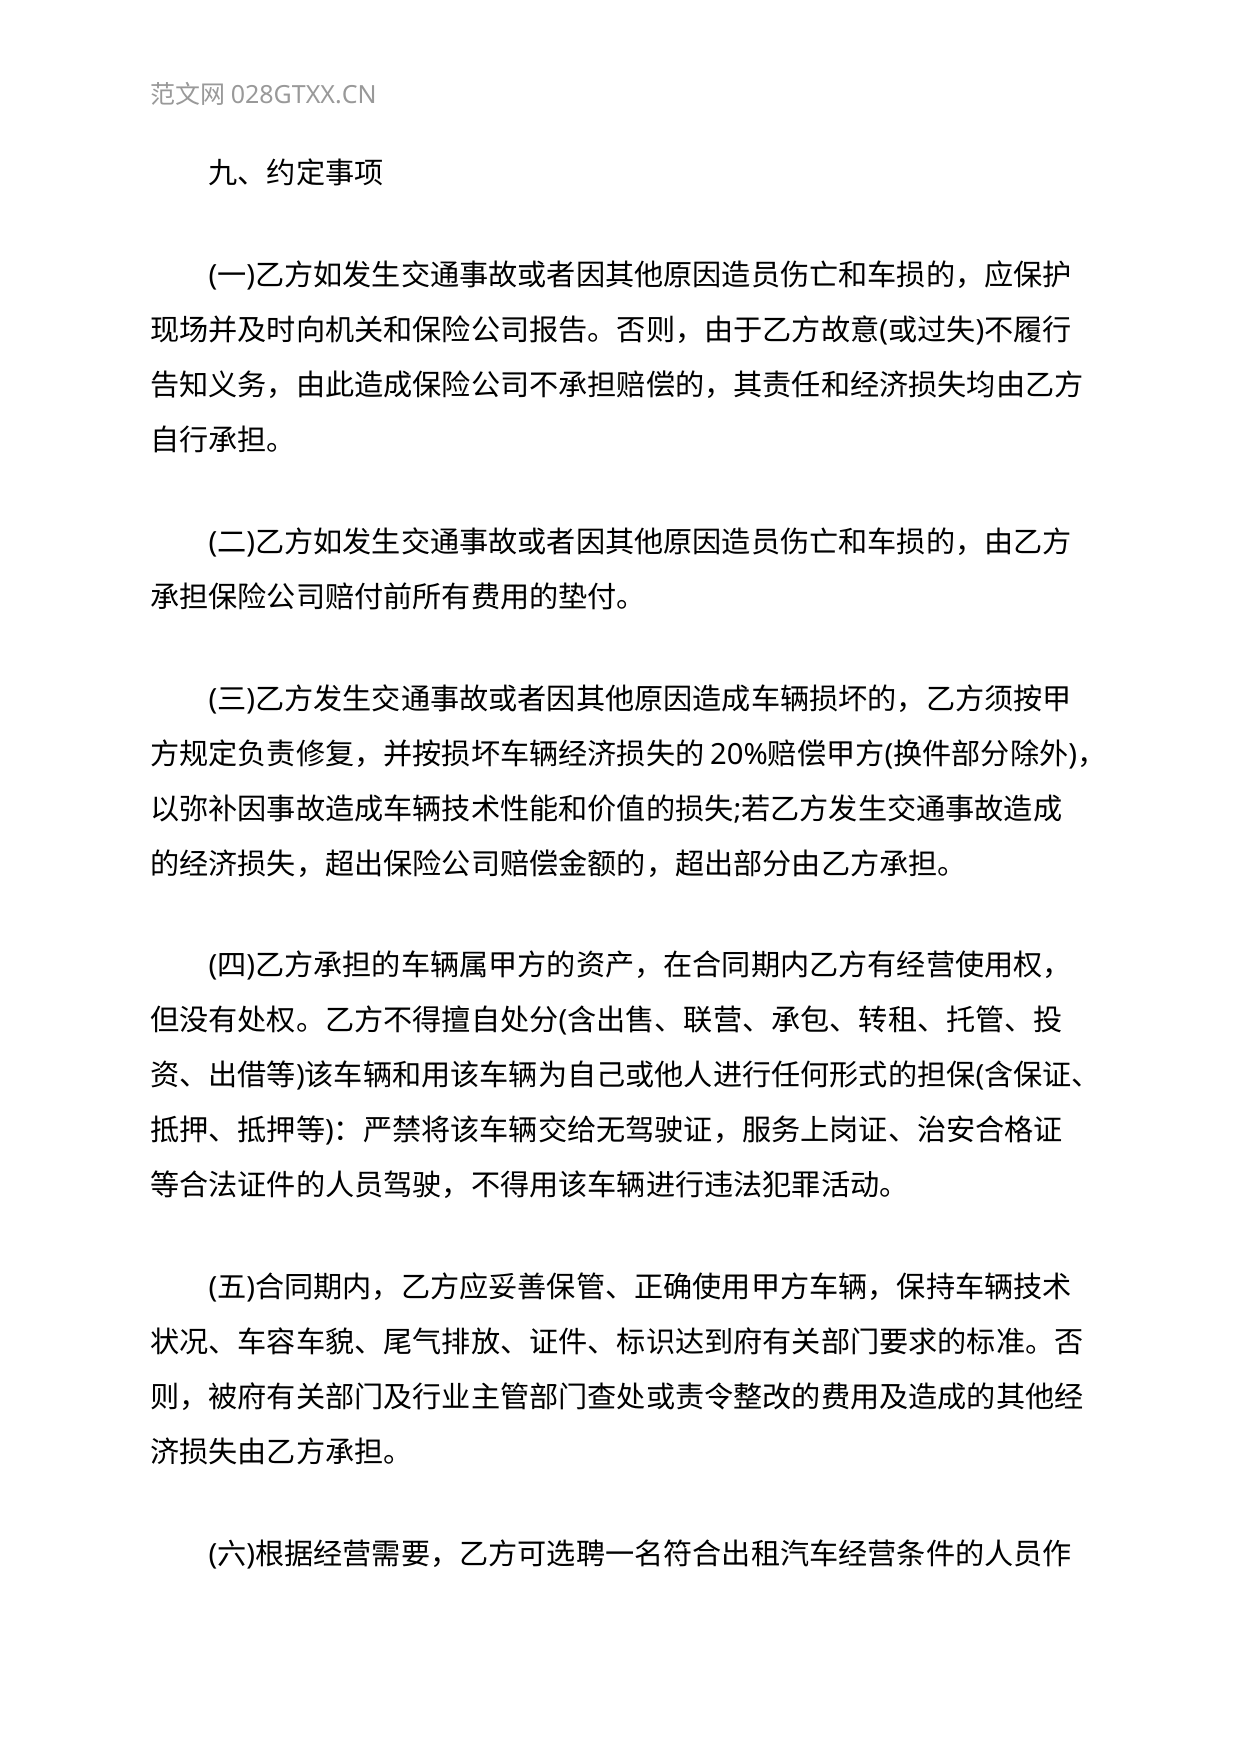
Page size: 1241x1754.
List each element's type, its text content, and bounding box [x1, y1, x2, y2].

text (一)乙方如发生交通事故或者因其他原因造员伤亡和车损的，应保护现场并及时向机关和保险公司报告。否则，由于乙方故意(或过失)不履行告知义务，由此造成保险公司不承担赔偿的，其责任和经济损失均由乙方自行承担。 [150, 252, 1090, 459]
text (五)合同期内，乙方应妥善保管、正确使用甲方车辆，保持车辆技术状况、车容车貌、尾气排放、证件、标识达到府有关部门要求的标准。否则，被府有关部门及行业主管部门查处或责令整改的费用及造成的其他经济损失由乙方承担。 [150, 1264, 1090, 1471]
text (四)乙方承担的车辆属甲方的资产，在合同期内乙方有经营使用权，但没有处权。乙方不得擅自处分(含出售、联营、承包、转租、托管、投资、出借等)该车辆和用该车辆为自己或他人进行任何形式的担保(含保证、抵押、抵押等)：严禁将该车辆交给无驾驶证，服务上岗证、治安合格证等合法证件的人员驾驶，不得用该车辆进行违法犯罪活动。 [150, 942, 1090, 1204]
text (二)乙方如发生交通事故或者因其他原因造员伤亡和车损的，由乙方承担保险公司赔付前所有费用的垫付。 [150, 518, 1090, 616]
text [150, 1530, 1090, 1573]
text 九、约定事项 [150, 150, 1090, 192]
text (三)乙方发生交通事故或者因其他原因造成车辆损坏的，乙方须按甲方规定负责修复，并按损坏车辆经济损失的20%赔偿甲方(换件部分除外)，以弥补因事故造成车辆技术性能和价值的损失;若乙方发生交通事故造成的经济损失，超出保险公司赔偿金额的，超出部分由乙方承担。 [150, 675, 1090, 882]
